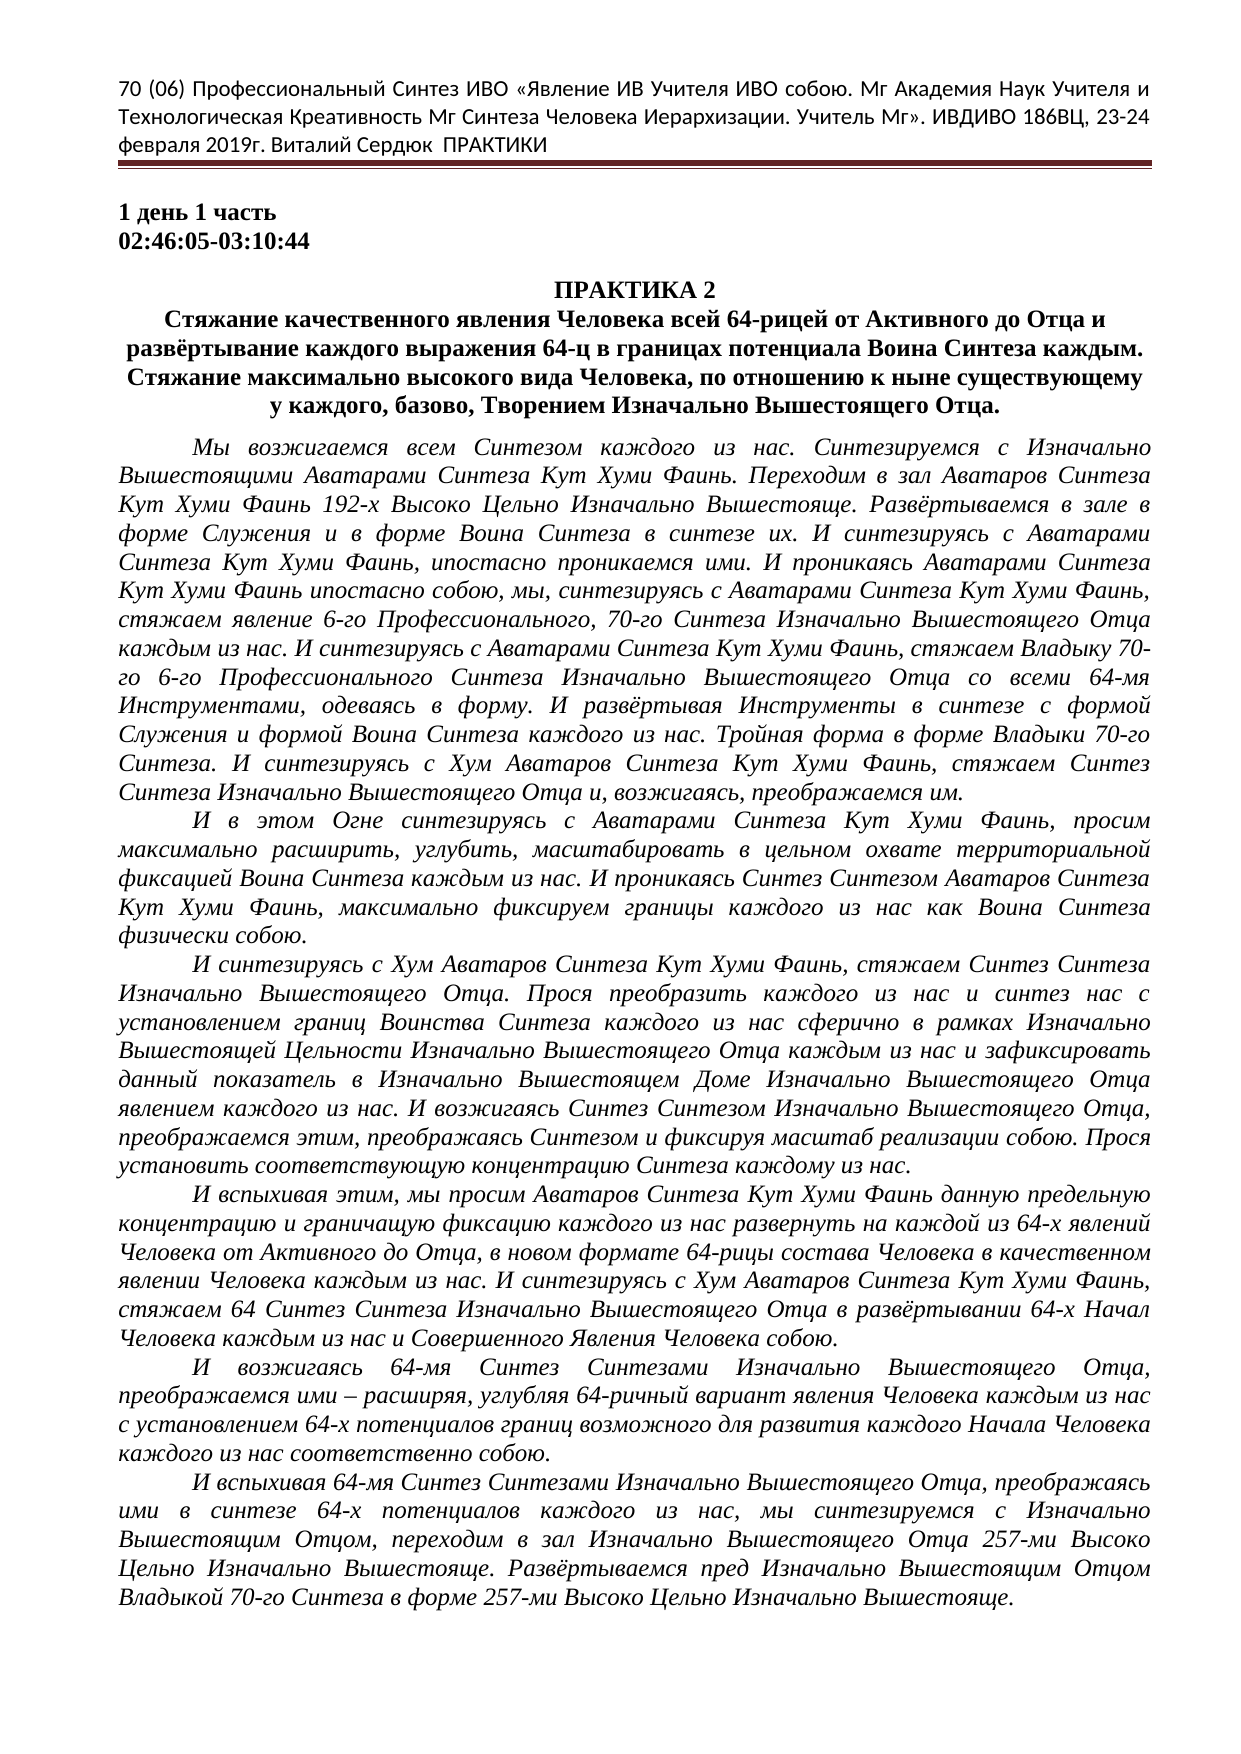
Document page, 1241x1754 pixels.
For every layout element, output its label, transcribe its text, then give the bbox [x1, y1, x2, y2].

text 1 день 1 часть [118, 197, 1152, 226]
text И в этом Огне синтезируясь с Аватарами Синтеза Кут Хуми Фаинь, просим максимально расширить, углубить, масштабировать в цельном охвате территориальной фиксацией Воина Синтеза каждым из нас. И проникаясь Синтез Синтезом Аватаров Синтеза Кут Хуми Фаинь, максимально фиксируем границы каждого из нас как Воина Синтеза физически собою. [118, 806, 1152, 949]
text И вспыхивая 64-мя Синтез Синтезами Изначально Вышестоящего Отца, преображаясь ими в синтезе 64-х потенциалов каждого из нас, мы синтезируемся с Изначально Вышестоящим Отцом, переходим в зал Изначально Вышестоящего Отца 257-ми Высоко Цельно Изначально Вышестояще. Развёртываемся пред Изначально Вышестоящим Отцом Владыкой 70-го Синтеза в форме 257-ми Высоко Цельно Изначально Вышестояще. [118, 1467, 1152, 1611]
text Стяжание качественного явления Человека всей 64-рицей от Активного до Отца и развёртывание каждого выражения 64-ц в границах потенциала Воина Синтеза каждым. Стяжание максимально высокого вида Человека, по отношению к ныне существующему у каждого, базово, Творением Изначально Вышестоящего Отца. [118, 304, 1152, 419]
text И синтезируясь с Хум Аватаров Синтеза Кут Хуми Фаинь, стяжаем Синтез Синтеза Изначально Вышестоящего Отца. Прося преобразить каждого из нас и синтез нас с установлением границ Воинства Синтеза каждого из нас сферично в рамках Изначально Вышестоящей Цельности Изначально Вышестоящего Отца каждым из нас и зафиксировать данный показатель в Изначально Вышестоящем Доме Изначально Вышестоящего Отца явлением каждого из нас. И возжигаясь Синтез Синтезом Изначально Вышестоящего Отца, преображаемся этим, преображаясь Синтезом и фиксируя масштаб реализации собою. Прося установить соответствующую концентрацию Синтеза каждому из нас. [118, 949, 1152, 1179]
text И вспыхивая этим, мы просим Аватаров Синтеза Кут Хуми Фаинь данную предельную концентрацию и граничащую фиксацию каждого из нас развернуть на каждой из 64-х явлений Человека от Активного до Отца, в новом формате 64-рицы состава Человека в качественном явлении Человека каждым из нас. И синтезируясь с Хум Аватаров Синтеза Кут Хуми Фаинь, стяжаем 64 Синтез Синтеза Изначально Вышестоящего Отца в развёртывании 64-х Начал Человека каждым из нас и Совершенного Явления Человека собою. [118, 1179, 1152, 1352]
text ПРАКТИКА 2 [118, 276, 1152, 304]
text 02:46:05-03:10:44 [118, 226, 1152, 255]
text И возжигаясь 64-мя Синтез Синтезами Изначально Вышестоящего Отца, преображаемся ими – расширяя, углубляя 64-ричный вариант явления Человека каждым из нас с установлением 64-х потенциалов границ возможного для развития каждого Начала Человека каждого из нас соответственно собою. [118, 1352, 1152, 1467]
text Мы возжигаемся всем Синтезом каждого из нас. Синтезируемся с Изначально Вышестоящими Аватарами Синтеза Кут Хуми Фаинь. Переходим в зал Аватаров Синтеза Кут Хуми Фаинь 192-х Высоко Цельно Изначально Вышестояще. Развёртываемся в зале в форме Служения и в форме Воина Синтеза в синтезе их. И синтезируясь с Аватарами Синтеза Кут Хуми Фаинь, ипостасно проникаемся ими. И проникаясь Аватарами Синтеза Кут Хуми Фаинь ипостасно собою, мы, синтезируясь с Аватарами Синтеза Кут Хуми Фаинь, стяжаем явление 6-го Профессионального, 70-го Синтеза Изначально Вышестоящего Отца каждым из нас. И синтезируясь с Аватарами Синтеза Кут Хуми Фаинь, стяжаем Владыку 70-го 6-го Профессионального Синтеза Изначально Вышестоящего Отца со всеми 64-мя Инструментами, одеваясь в форму. И развёртывая Инструменты в синтезе с формой Служения и формой Воина Синтеза каждого из нас. Тройная форма в форме Владыки 70-го Синтеза. И синтезируясь с Хум Аватаров Синтеза Кут Хуми Фаинь, стяжаем Синтез Синтеза Изначально Вышестоящего Отца и, возжигаясь, преображаемся им. [118, 432, 1152, 806]
